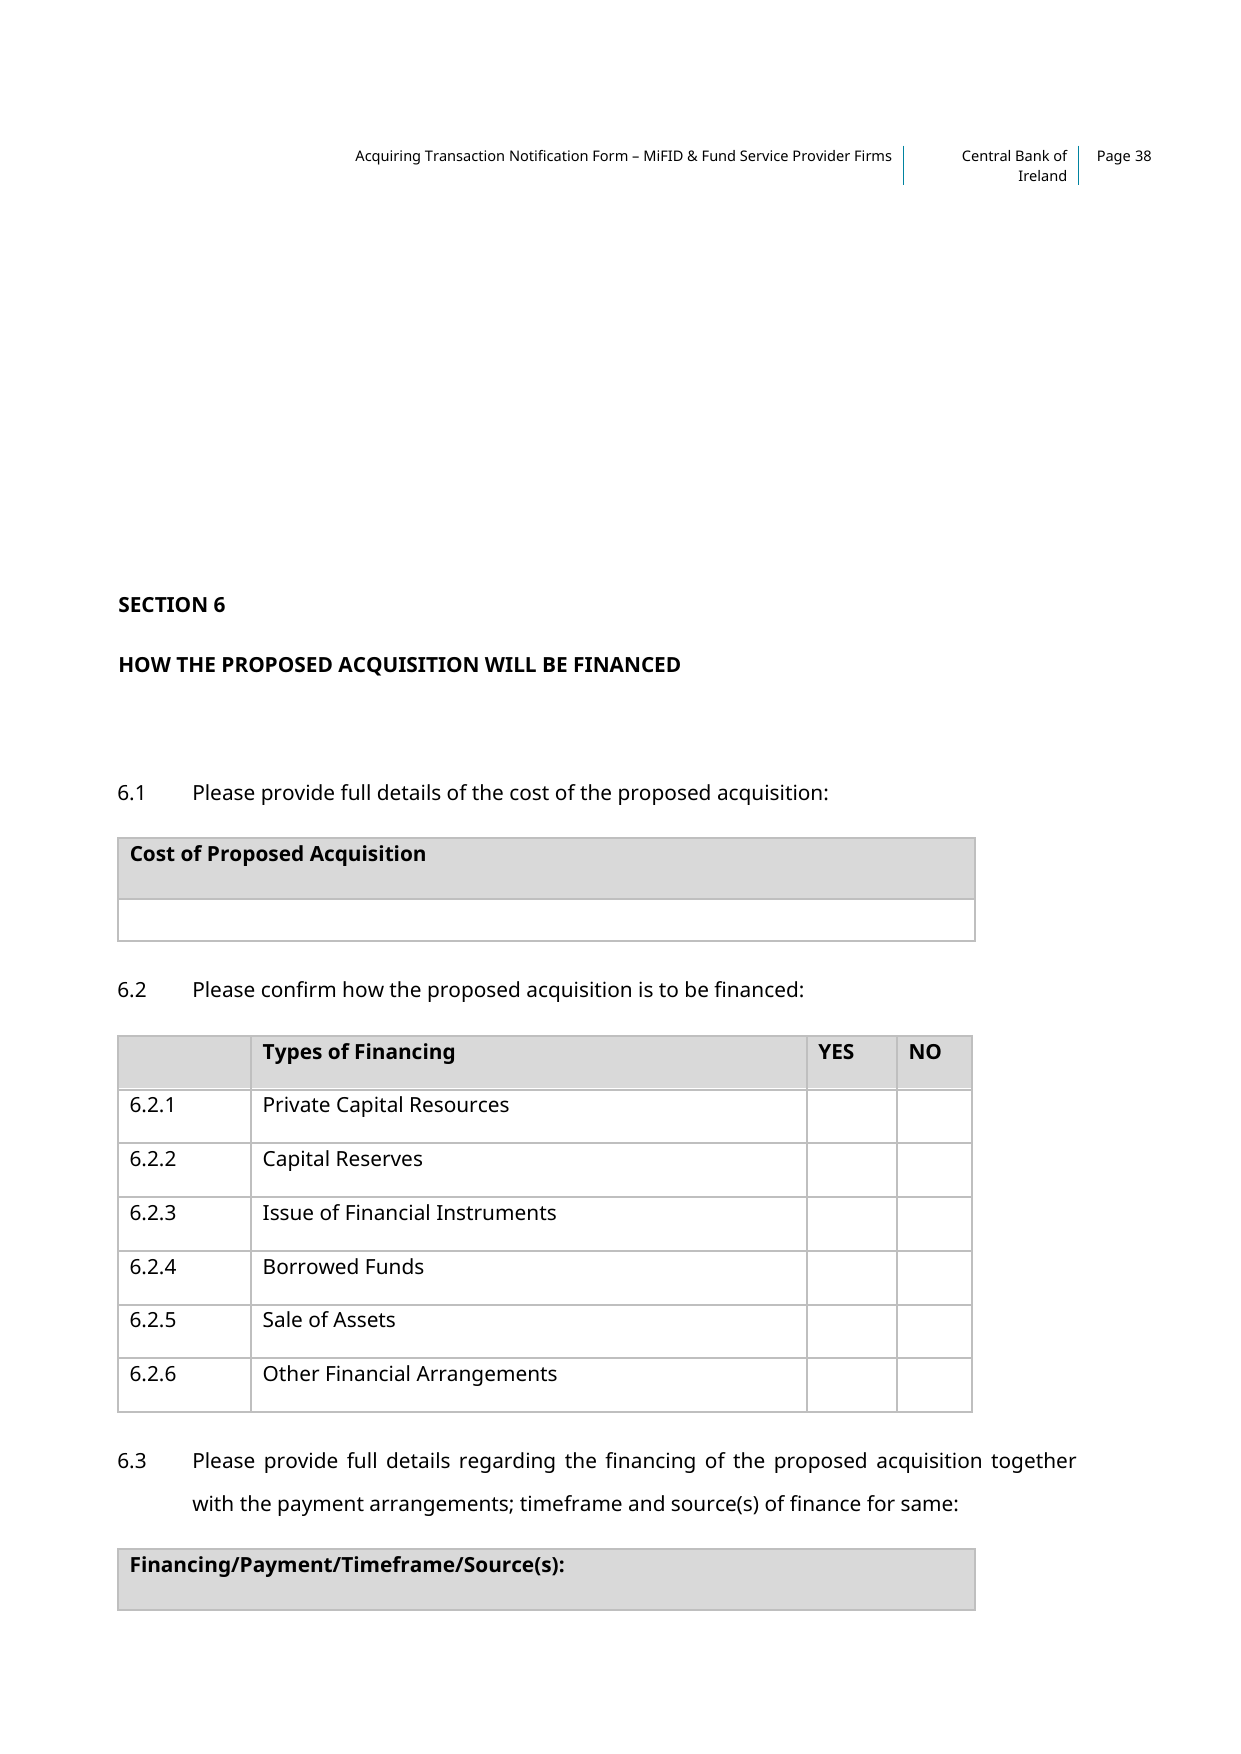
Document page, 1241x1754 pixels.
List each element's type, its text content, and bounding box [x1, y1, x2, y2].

table_cell [808, 1306, 896, 1357]
table_cell [808, 1091, 896, 1142]
table_cell [808, 1144, 896, 1196]
table_header YES [808, 1037, 896, 1088]
table_cell [119, 900, 974, 940]
list Please confirm how the proposed acquisition is to be financed: [117, 976, 1078, 1004]
table_cell [898, 1091, 971, 1142]
table_cell 6.2.3 [119, 1198, 250, 1250]
text SECTION 6 [118, 591, 1078, 619]
table_cell Private Capital Resources [252, 1091, 806, 1142]
table_cell Capital Reserves [252, 1144, 806, 1196]
table_cell [898, 1198, 971, 1250]
table_cell [808, 1359, 896, 1411]
table_cell 6.2.4 [119, 1252, 250, 1303]
table_header Types of Financing [252, 1037, 806, 1088]
table_cell [808, 1198, 896, 1250]
table_cell [898, 1252, 971, 1303]
table_cell 6.2.2 [119, 1144, 250, 1196]
table_header Cost of Proposed Acquisition [119, 839, 974, 898]
table_cell 6.2.5 [119, 1306, 250, 1357]
table_cell [808, 1252, 896, 1303]
list Please provide full details regarding the financing of the proposed acquisition together with the payment arrangements; timeframe and source(s) of finance for same: [117, 1446, 1078, 1517]
table_cell Sale of Assets [252, 1306, 806, 1357]
table_header NO [898, 1037, 971, 1088]
table_cell [898, 1306, 971, 1357]
table_cell 6.2.1 [119, 1091, 250, 1142]
table_cell Issue of Financial Instruments [252, 1198, 806, 1250]
table_cell Other Financial Arrangements [252, 1359, 806, 1411]
table_cell Borrowed Funds [252, 1252, 806, 1303]
table_header Financing/Payment/Timeframe/Source(s): [119, 1550, 974, 1609]
table_header [119, 1037, 250, 1088]
table_cell [898, 1144, 971, 1196]
table_cell 6.2.6 [119, 1359, 250, 1411]
table_cell [898, 1359, 971, 1411]
list Please provide full details of the cost of the proposed acquisition: [117, 778, 1078, 806]
text How the Proposed Acquisition will be financed [118, 650, 1078, 678]
